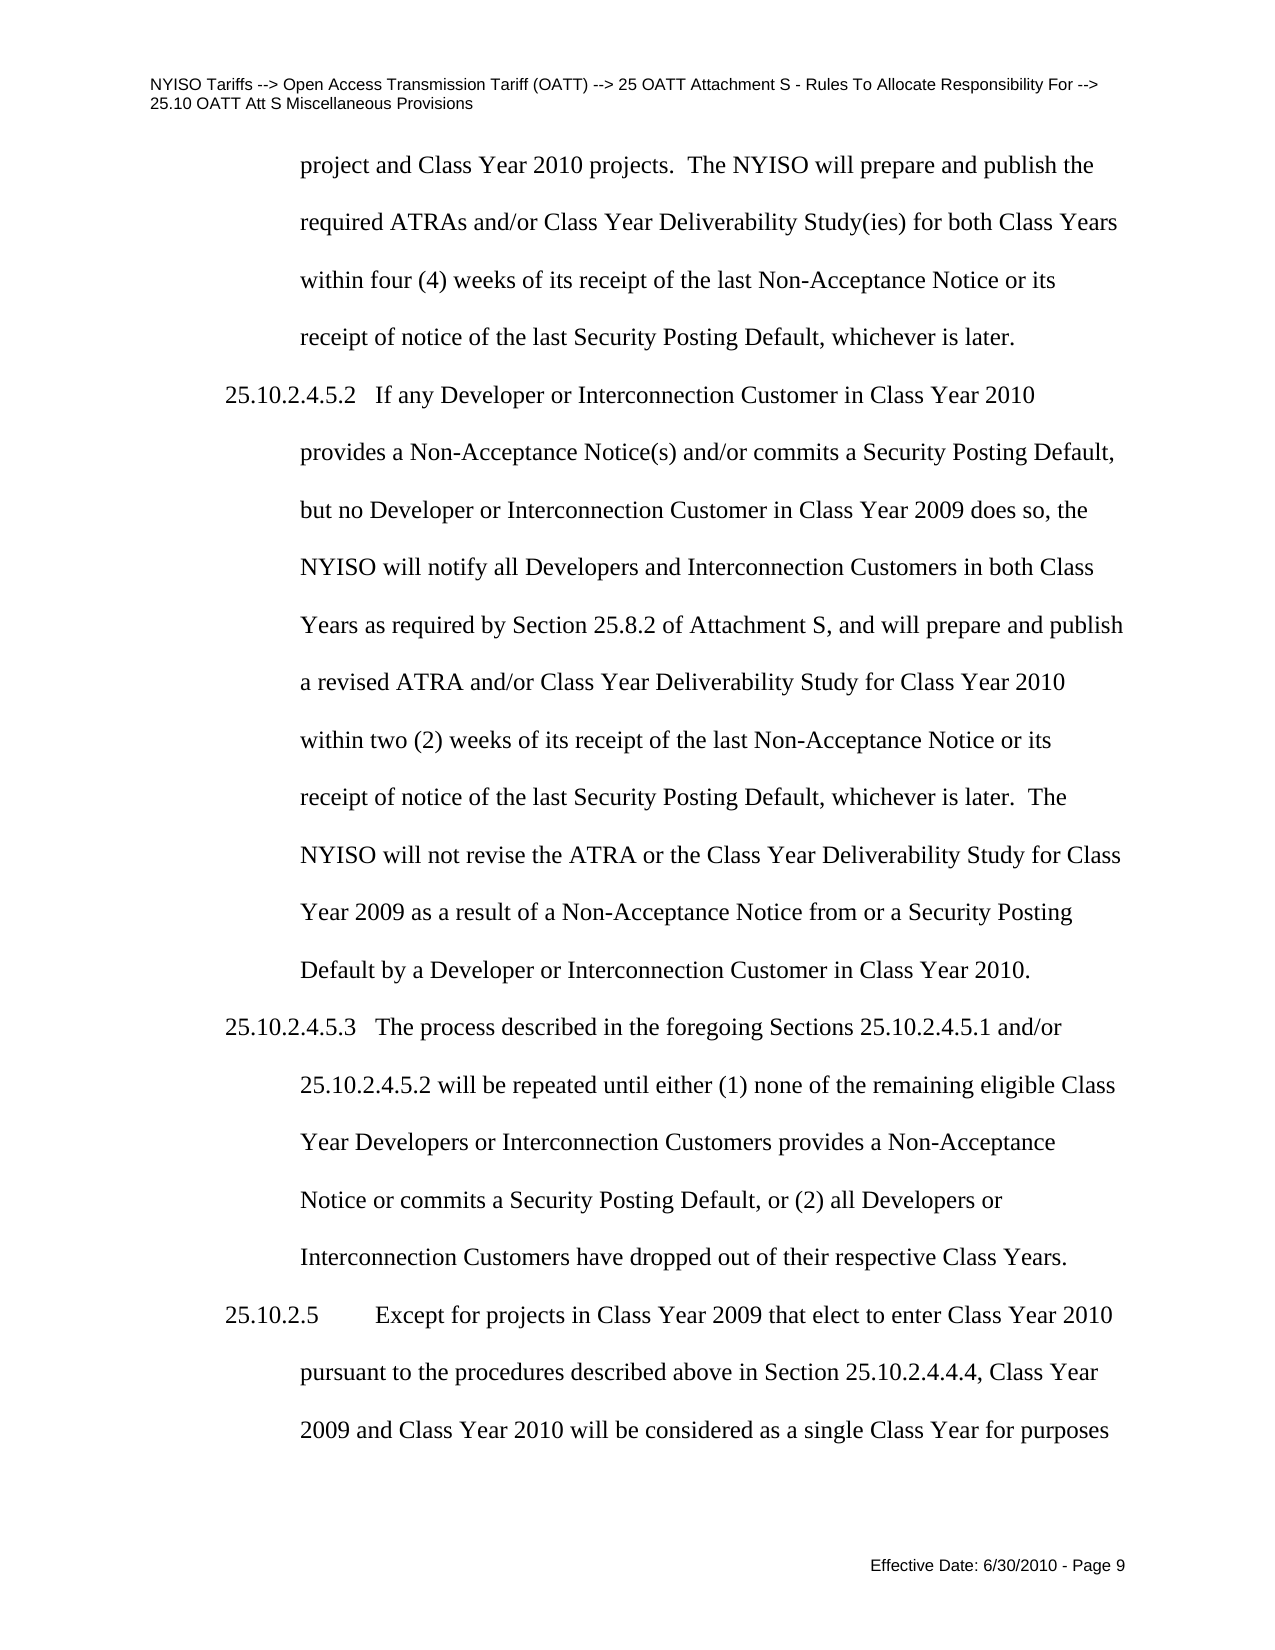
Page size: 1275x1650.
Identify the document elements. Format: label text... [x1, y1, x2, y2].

text 25.10.2.4.5.2 If any Developer or Interconnection Customer in Class Year 2010 provides a Non-Acceptance Notice(s) and/or commits a Security Posting Default, but no Developer or Interconnection Customer in Class Year 2009 does so, the NYISO will notify all Developers and Interconnection Customers in both Class Years as required by Section 25.8.2 of Attachment S, and will prepare and publish a revised ATRA and/or Class Year Deliverability Study for Class Year 2010 within two (2) weeks of its receipt of the last Non-Acceptance Notice or its receipt of notice of the last Security Posting Default, whichever is later. The NYISO will not revise the ATRA or the Class Year Deliverability Study for Class Year 2009 as a result of a Non-Acceptance Notice from or a Security Posting Default by a Developer or Interconnection Customer in Class Year 2010. [225, 380, 1125, 984]
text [225, 1300, 1125, 1444]
text 25.10.2.4.5.3 The process described in the foregoing Sections 25.10.2.4.5.1 and/or 25.10.2.4.5.2 will be repeated until either (1) none of the remaining eligible Class Year Developers or Interconnection Customers provides a Non-Acceptance Notice or commits a Security Posting Default, or (2) all Developers or Interconnection Customers have dropped out of their respective Class Years. [225, 1012, 1125, 1271]
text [225, 150, 1125, 351]
